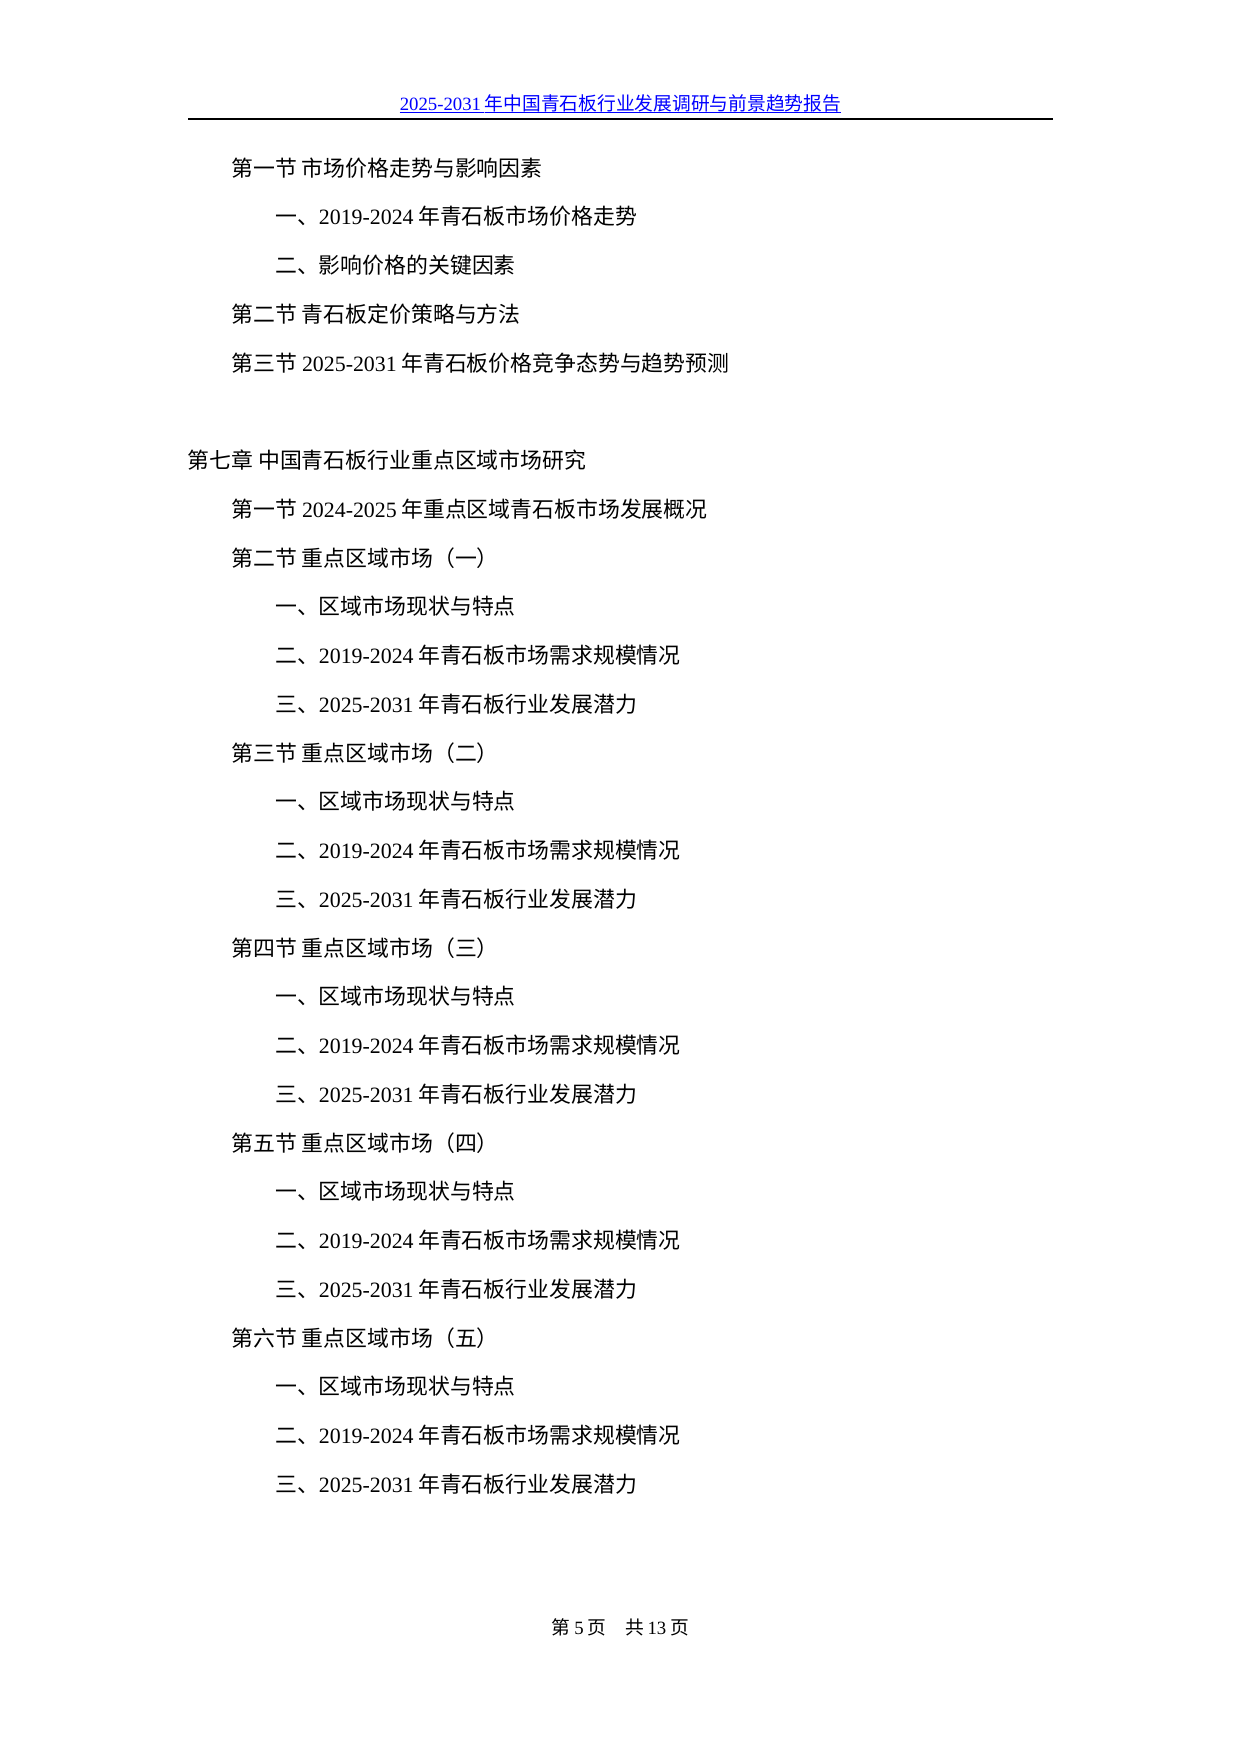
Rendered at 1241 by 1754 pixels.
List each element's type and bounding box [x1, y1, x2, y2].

text [187, 150, 1053, 1499]
